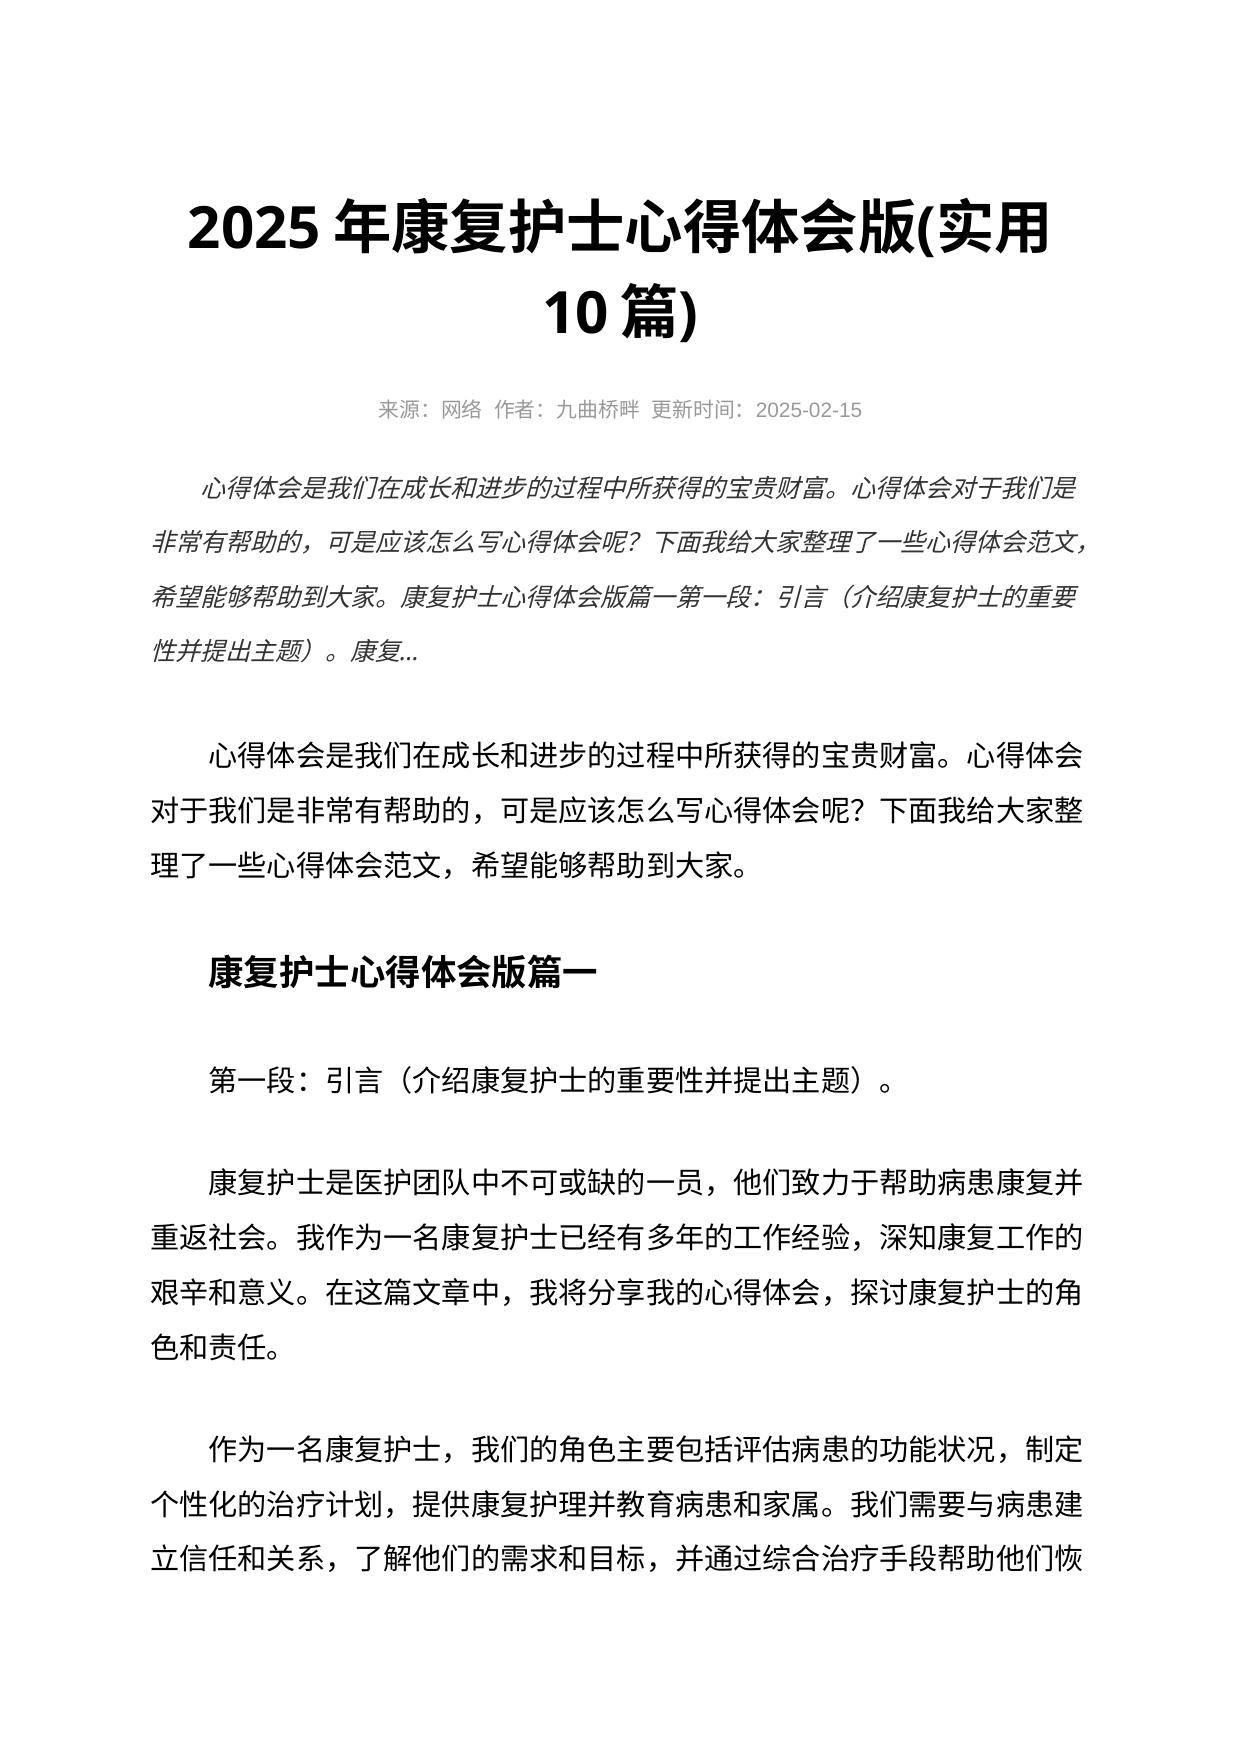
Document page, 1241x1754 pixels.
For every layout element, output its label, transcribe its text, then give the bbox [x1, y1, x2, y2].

text 来源：网络 作者：九曲桥畔 更新时间：2025-02-15 [150, 398, 1090, 422]
text 心得体会是我们在成长和进步的过程中所获得的宝贵财富。心得体会对于我们是非常有帮助的，可是应该怎么写心得体会呢？下面我给大家整理了一些心得体会范文，希望能够帮助到大家。 [150, 733, 1090, 885]
text 心得体会是我们在成长和进步的过程中所获得的宝贵财富。心得体会对于我们是非常有帮助的，可是应该怎么写心得体会呢？下面我给大家整理了一些心得体会范文，希望能够帮助到大家。康复护士心得体会版篇一第一段：引言（介绍康复护士的重要性并提出主题）。康复... [150, 468, 1090, 668]
text 康复护士是医护团队中不可或缺的一员，他们致力于帮助病患康复并重返社会。我作为一名康复护士已经有多年的工作经验，深知康复工作的艰辛和意义。在这篇文章中，我将分享我的心得体会，探讨康复护士的角色和责任。 [150, 1160, 1090, 1367]
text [150, 1426, 1090, 1578]
text 第一段：引言（介绍康复护士的重要性并提出主题）。 [150, 1058, 1090, 1100]
subtitle 2025年康复护士心得体会版(实用10篇) [150, 181, 1090, 351]
text 康复护士心得体会版篇一 [150, 944, 1090, 996]
